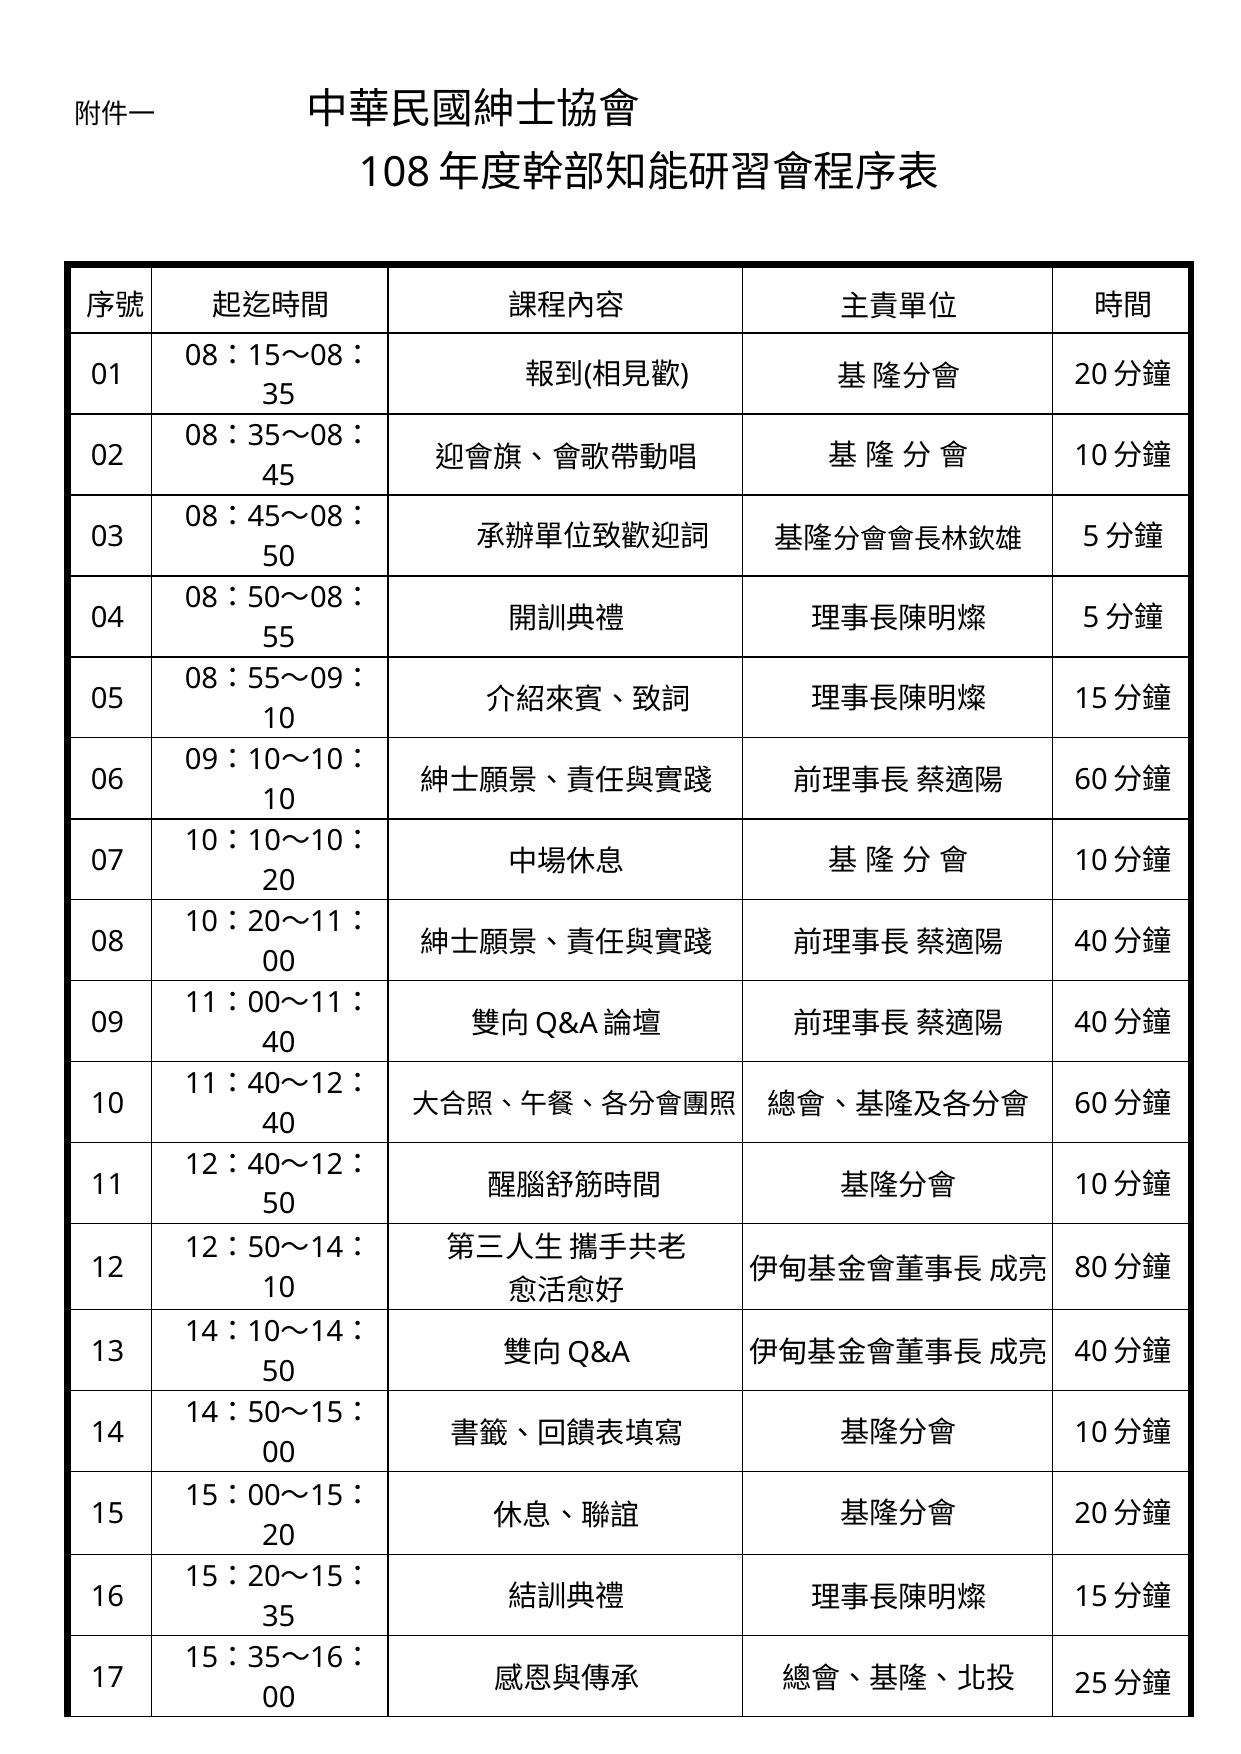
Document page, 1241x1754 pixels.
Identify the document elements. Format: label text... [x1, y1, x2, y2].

text 108年度幹部知能研習會程序表 [116, 136, 1181, 199]
table_header 序號 [71, 268, 151, 332]
table_cell 介紹來賓、致詞 [389, 658, 742, 737]
table_cell 08：45～08：50 [152, 496, 387, 575]
table_cell 基 隆 分 會 [743, 820, 1052, 899]
table_cell 前理事長 蔡適陽 [743, 981, 1052, 1061]
table_cell 迎會旗、會歌帶動唱 [389, 415, 742, 494]
table_cell 結訓典禮 [389, 1555, 742, 1634]
table_cell 40分鐘 [1053, 1310, 1188, 1389]
table_cell 01 [71, 334, 151, 413]
table_cell 雙向Q&A [389, 1310, 742, 1389]
table_cell 11：00～11：40 [152, 981, 387, 1061]
table_header 起迄時間 [152, 268, 387, 332]
table_cell 20分鐘 [1053, 1472, 1188, 1554]
table_cell 理事長陳明燦 [743, 1555, 1052, 1634]
table_cell 基隆分會 [743, 1143, 1052, 1222]
table_cell 第三人生 攜手共老 愈活愈好 [389, 1224, 742, 1309]
table_cell 醒腦舒筋時間 [389, 1143, 742, 1222]
table_cell 前理事長 蔡適陽 [743, 738, 1052, 818]
table_cell 基隆分會會長林欽雄 [743, 496, 1052, 575]
table_cell 40分鐘 [1053, 981, 1188, 1061]
table_cell 20分鐘 [1053, 334, 1188, 413]
table_cell 10分鐘 [1053, 1143, 1188, 1222]
table_cell 伊甸基金會董事長 成亮 [743, 1224, 1052, 1309]
table_cell 12：50～14：10 [152, 1224, 387, 1309]
table_cell 15：00～15：20 [152, 1472, 387, 1554]
table_cell 09 [71, 981, 151, 1061]
table_cell 開訓典禮 [389, 577, 742, 656]
table_cell 總會、基隆、北投 [743, 1636, 1052, 1716]
table_cell 10分鐘 [1053, 820, 1188, 899]
table_cell 紳士願景、責任與實踐 [389, 738, 742, 818]
table_cell 前理事長 蔡適陽 [743, 900, 1052, 980]
table_cell 13 [71, 1310, 151, 1389]
table_cell 05 [71, 658, 151, 737]
table_cell 07 [71, 820, 151, 899]
table_cell 02 [71, 415, 151, 494]
table_cell 10分鐘 [1053, 415, 1188, 494]
table_cell 基隆分會 [743, 1472, 1052, 1554]
table_cell 15分鐘 [1053, 1555, 1188, 1634]
table_cell 04 [71, 577, 151, 656]
table_cell 60分鐘 [1053, 1062, 1188, 1142]
table_cell 理事長陳明燦 [743, 658, 1052, 737]
table_header 時間 [1053, 268, 1188, 332]
table_cell 總會、基隆及各分會 [743, 1062, 1052, 1142]
table_cell 14 [71, 1391, 151, 1471]
table_cell 11：40～12：40 [152, 1062, 387, 1142]
table_cell 15：20～15：35 [152, 1555, 387, 1634]
table_cell 雙向Q&A論壇 [389, 981, 742, 1061]
table_cell 17 [71, 1636, 151, 1716]
table_cell 15 [71, 1472, 151, 1554]
table_cell 書籤、回饋表填寫 [389, 1391, 742, 1471]
table_cell 15分鐘 [1053, 658, 1188, 737]
table_cell 承辦單位致歡迎詞 [389, 496, 742, 575]
table_cell 03 [71, 496, 151, 575]
table_cell 伊甸基金會董事長 成亮 [743, 1310, 1052, 1389]
table_cell 基 隆分會 [743, 334, 1052, 413]
table_cell 08：50～08：55 [152, 577, 387, 656]
table_cell 12：40～12：50 [152, 1143, 387, 1222]
table_header 課程內容 [389, 268, 742, 332]
table_cell 09：10～10：10 [152, 738, 387, 818]
table_cell 紳士願景、責任與實踐 [389, 900, 742, 980]
table_cell 報到(相見歡) [389, 334, 742, 413]
table_cell 感恩與傳承 [389, 1636, 742, 1716]
table_cell 25分鐘 [1053, 1636, 1188, 1716]
table_cell 大合照、午餐、各分會團照 [389, 1062, 742, 1142]
table_cell 06 [71, 738, 151, 818]
table_cell 11 [71, 1143, 151, 1222]
table_cell 中場休息 [389, 820, 742, 899]
table_cell 10：20～11：00 [152, 900, 387, 980]
table_cell 08 [71, 900, 151, 980]
table_cell 16 [71, 1555, 151, 1634]
table_cell 10 [71, 1062, 151, 1142]
table_cell 08：35～08：45 [152, 415, 387, 494]
table_cell 5分鐘 [1053, 577, 1188, 656]
table_cell 5分鐘 [1053, 496, 1188, 575]
table_cell 理事長陳明燦 [743, 577, 1052, 656]
table_cell 休息、聯誼 [389, 1472, 742, 1554]
table_cell 10分鐘 [1053, 1391, 1188, 1471]
table_cell 基隆分會 [743, 1391, 1052, 1471]
table_cell 08：55～09：10 [152, 658, 387, 737]
table_cell 基 隆 分 會 [743, 415, 1052, 494]
table_cell 10：10～10：20 [152, 820, 387, 899]
table_cell 40分鐘 [1053, 900, 1188, 980]
table_cell 14：50～15：00 [152, 1391, 387, 1471]
table_cell 80分鐘 [1053, 1224, 1188, 1309]
table_cell 15：35～16：00 [152, 1636, 387, 1716]
text 附件一 中華民國紳士協會 [74, 74, 1181, 136]
table_cell 14：10～14：50 [152, 1310, 387, 1389]
table_cell 60分鐘 [1053, 738, 1188, 818]
table_cell 08：15～08：35 [152, 334, 387, 413]
table_header 主責單位 [743, 268, 1052, 332]
table_cell 12 [71, 1224, 151, 1309]
